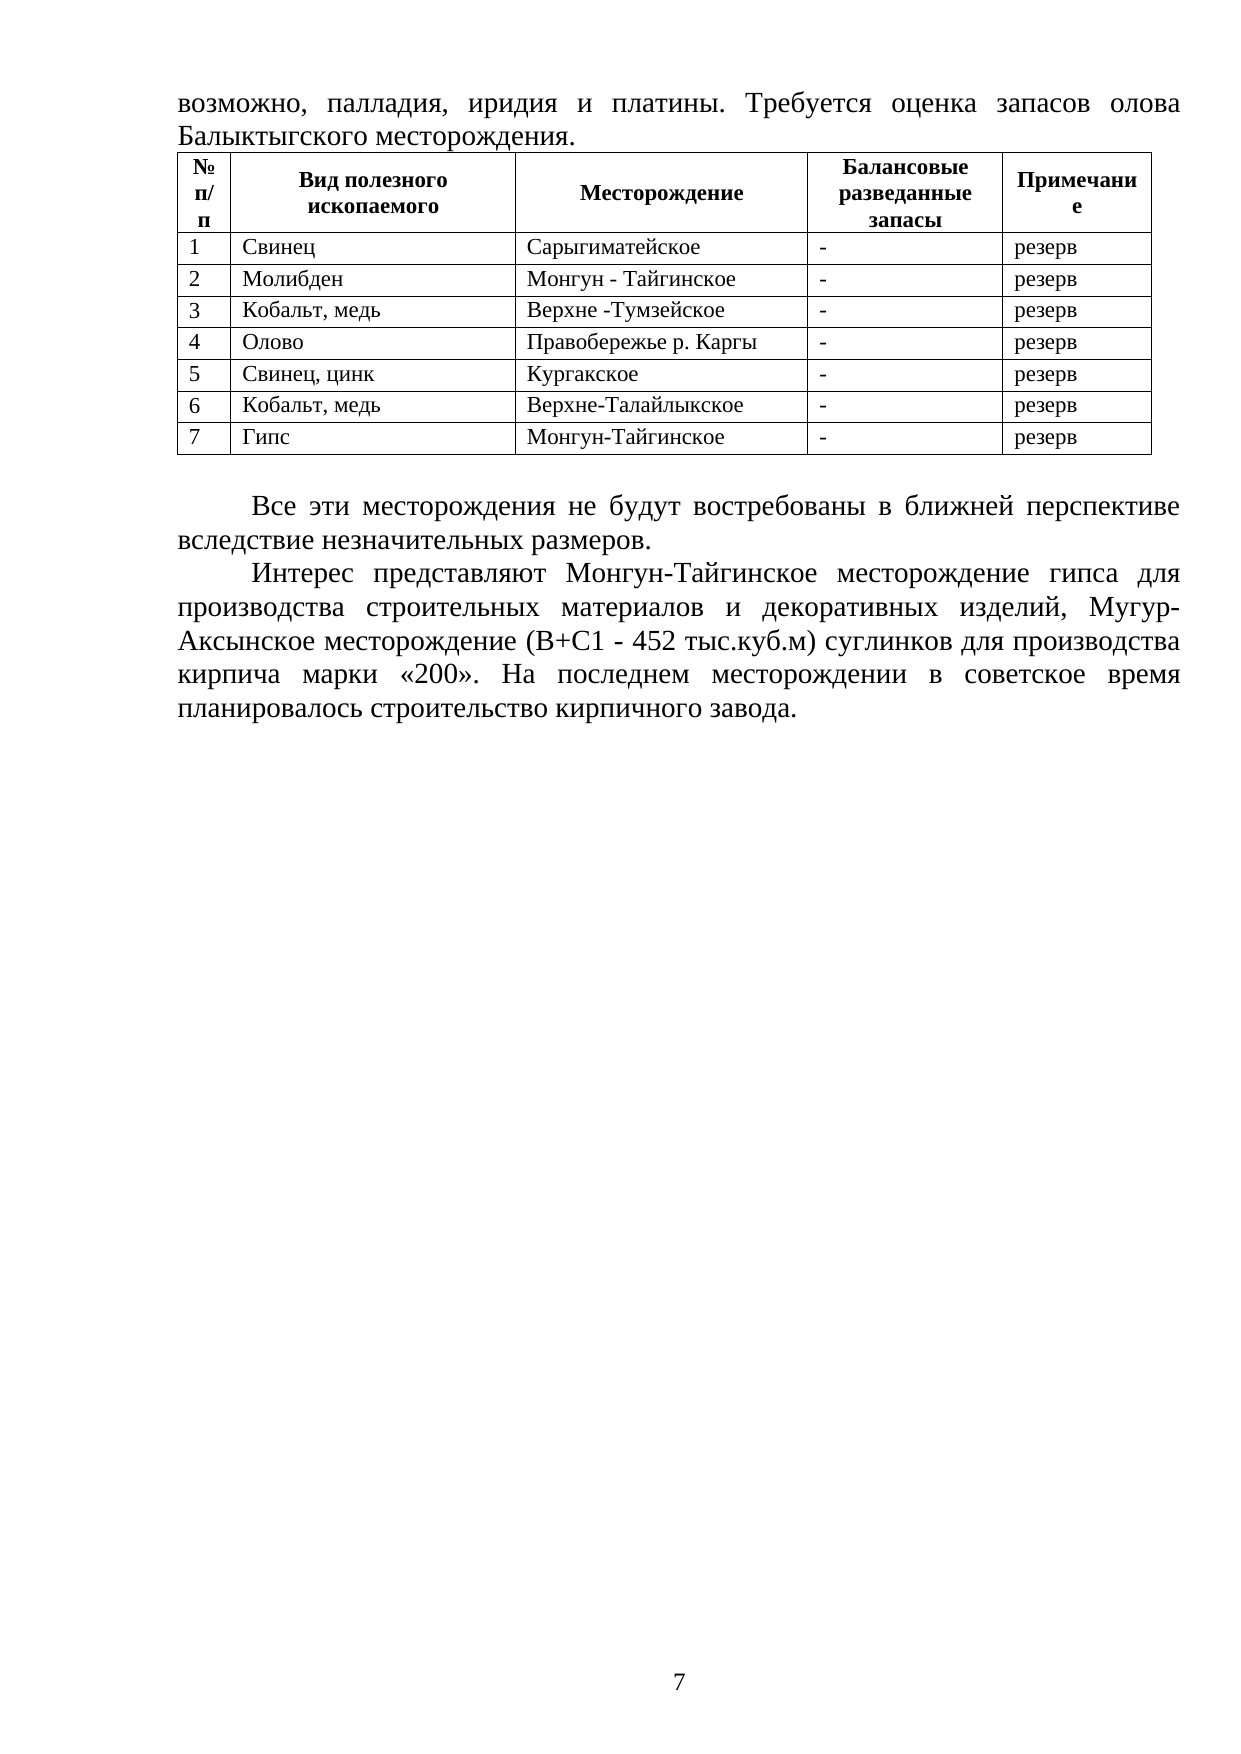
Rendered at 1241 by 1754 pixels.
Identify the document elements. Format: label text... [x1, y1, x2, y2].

text Все эти месторождения не будут востребованы в ближней перспективе вследствие незначительных размеров. [177, 488, 1181, 556]
table_cell Кобальт, медь [231, 297, 515, 327]
table_cell - [808, 297, 1002, 327]
table_cell - [808, 328, 1002, 359]
table_cell [178, 265, 230, 296]
table_cell Свинец, цинк [231, 360, 515, 391]
table_cell - [808, 392, 1002, 422]
table_cell Гипс [231, 423, 515, 454]
table_cell - [808, 423, 1002, 454]
table_header Балансовые разведанные запасы [808, 153, 1002, 232]
table_cell резерв [1003, 233, 1151, 264]
table_header Примечание [1003, 153, 1151, 232]
table_cell [178, 392, 230, 422]
table_cell [178, 328, 230, 359]
table_cell [178, 297, 230, 327]
table_cell Верхне -Тумзейское [516, 297, 807, 327]
table_cell Олово [231, 328, 515, 359]
table_cell Верхне-Талайлыкское [516, 392, 807, 422]
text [177, 85, 1181, 152]
table_cell - [808, 360, 1002, 391]
table_cell Правобережье р. Каргы [516, 328, 807, 359]
table_cell резерв [1003, 360, 1151, 391]
table_cell резерв [1003, 265, 1151, 296]
table_cell - [808, 233, 1002, 264]
table_cell Сарыгиматейское [516, 233, 807, 264]
table_cell резерв [1003, 423, 1151, 454]
table_cell резерв [1003, 392, 1151, 422]
table_cell - [808, 265, 1002, 296]
table_cell [178, 360, 230, 391]
table_cell Свинец [231, 233, 515, 264]
table_cell Молибден [231, 265, 515, 296]
text Интерес представляют Монгун-Тайгинское месторождение гипса для производства строительных материалов и декоративных изделий, Мугур-Аксынское месторождение (В+С1 - 452 тыс.куб.м) суглинков для производства кирпича марки «200». На последнем месторождении в советское время планировалось строительство кирпичного завода. [177, 556, 1181, 723]
table_header № п/п [178, 153, 230, 232]
table_cell [178, 233, 230, 264]
table_cell Монгун-Тайгинское [516, 423, 807, 454]
table_header Вид полезного ископаемого [231, 153, 515, 232]
table_cell резерв [1003, 328, 1151, 359]
table_cell Кургакское [516, 360, 807, 391]
table_cell Кобальт, медь [231, 392, 515, 422]
table_cell резерв [1003, 297, 1151, 327]
table_header Месторождение [516, 153, 807, 232]
table_cell [178, 423, 230, 454]
table_cell Монгун - Тайгинское [516, 265, 807, 296]
